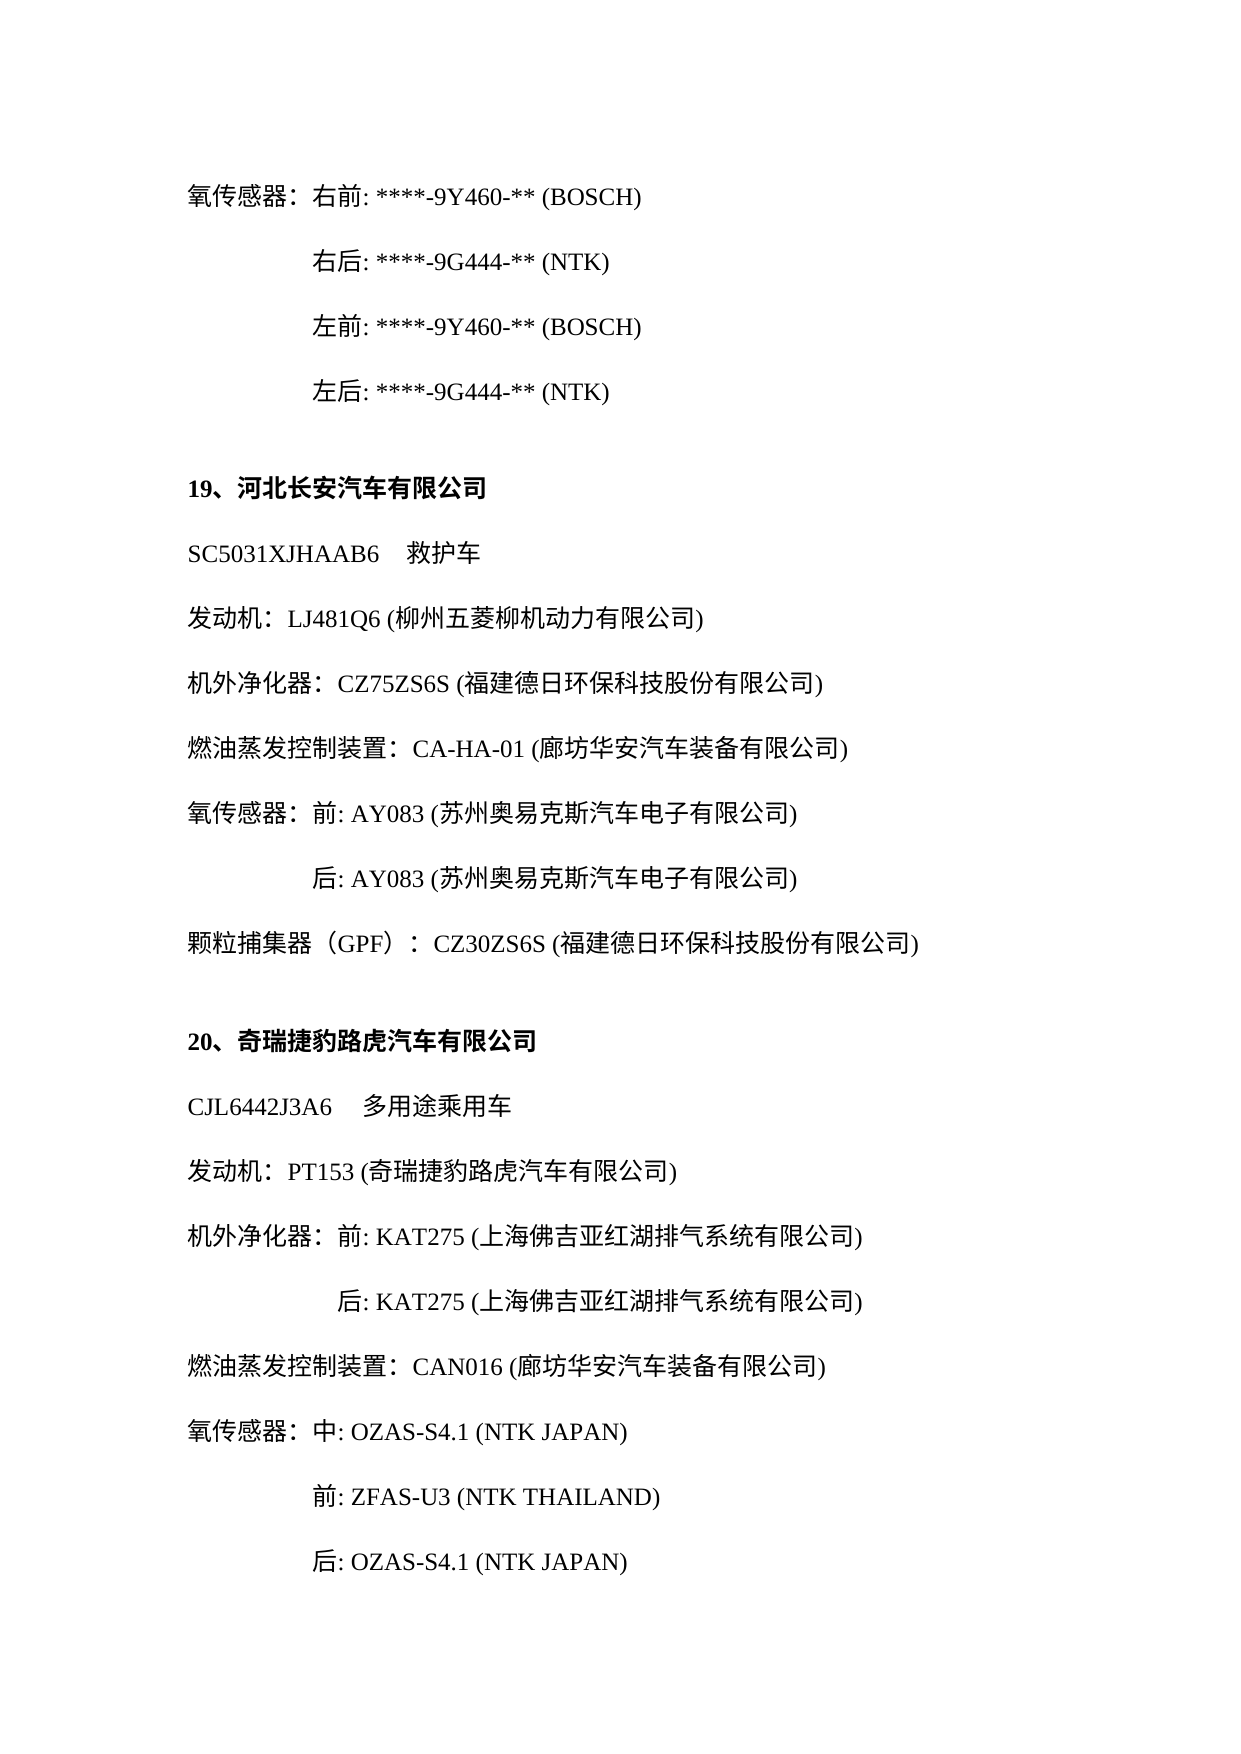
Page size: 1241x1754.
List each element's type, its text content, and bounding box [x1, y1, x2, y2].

text 后: AY083 (苏州奥易克斯汽车电子有限公司) [187, 844, 1053, 909]
text 机外净化器：前: KAT275 (上海佛吉亚红湖排气系统有限公司) [187, 1202, 1053, 1267]
text 后: KAT275 (上海佛吉亚红湖排气系统有限公司) [187, 1267, 1053, 1332]
text 20、奇瑞捷豹路虎汽车有限公司 [187, 1007, 1053, 1072]
text 颗粒捕集器（GPF）：CZ30ZS6S (福建德日环保科技股份有限公司) [187, 909, 1053, 974]
text 氧传感器：中: OZAS-S4.1 (NTK JAPAN) [187, 1397, 1053, 1462]
text 氧传感器：右前: ****-9Y460-** (BOSCH) [187, 162, 1053, 227]
text 前: ZFAS-U3 (NTK THAILAND) [187, 1462, 1053, 1527]
text 燃油蒸发控制装置：CAN016 (廊坊华安汽车装备有限公司) [187, 1332, 1053, 1397]
text CJL6442J3A6 多用途乘用车 [187, 1072, 1053, 1137]
text 右后: ****-9G444-** (NTK) [187, 227, 1053, 292]
text 19、河北长安汽车有限公司 [187, 454, 1053, 519]
text 后: OZAS-S4.1 (NTK JAPAN) [187, 1527, 1053, 1592]
text SC5031XJHAAB6 救护车 [187, 519, 1053, 584]
text 左前: ****-9Y460-** (BOSCH) [187, 292, 1053, 357]
text 发动机：PT153 (奇瑞捷豹路虎汽车有限公司) [187, 1137, 1053, 1202]
text 机外净化器：CZ75ZS6S (福建德日环保科技股份有限公司) [187, 649, 1053, 714]
text 氧传感器：前: AY083 (苏州奥易克斯汽车电子有限公司) [187, 779, 1053, 844]
text 燃油蒸发控制装置：CA-HA-01 (廊坊华安汽车装备有限公司) [187, 714, 1053, 779]
text 左后: ****-9G444-** (NTK) [187, 357, 1053, 422]
text 发动机：LJ481Q6 (柳州五菱柳机动力有限公司) [187, 584, 1053, 649]
